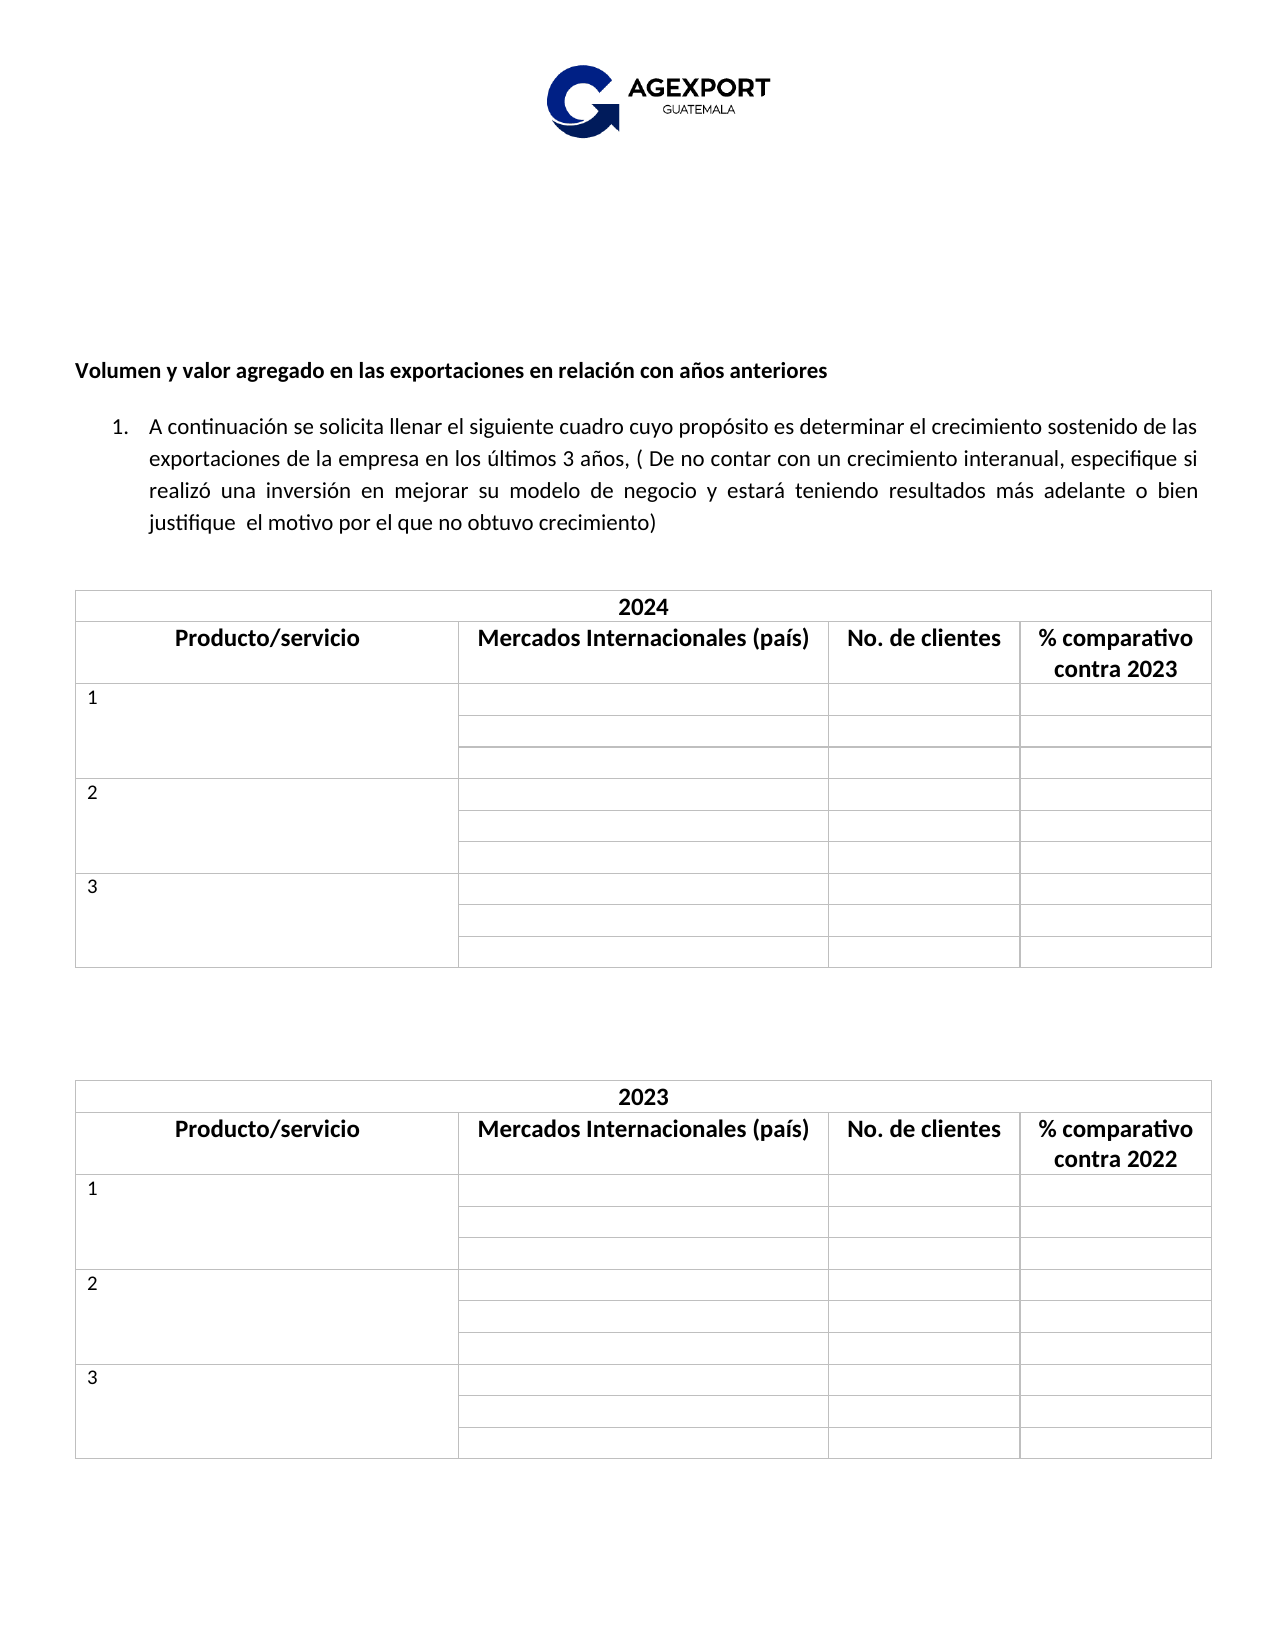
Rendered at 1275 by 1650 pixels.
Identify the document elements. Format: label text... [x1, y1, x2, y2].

table_cell [829, 1365, 1019, 1395]
table_cell [1021, 811, 1211, 841]
table_cell [829, 1301, 1019, 1332]
table_cell 2 [76, 779, 458, 873]
table_cell [1021, 1175, 1211, 1206]
table_cell Mercados Internacionales (país) [459, 622, 828, 683]
table_cell [459, 874, 828, 904]
table_cell [829, 905, 1019, 936]
table_cell [829, 1333, 1019, 1363]
table_cell Mercados Internacionales (país) [459, 1113, 828, 1174]
table_cell [1021, 1301, 1211, 1332]
table_cell [1021, 1270, 1211, 1300]
table_cell [829, 748, 1019, 778]
table_cell Producto/servicio [76, 1113, 458, 1174]
table_cell 1 [76, 684, 458, 778]
table_cell [829, 842, 1019, 873]
table_cell [1021, 779, 1211, 809]
table_cell [829, 1428, 1019, 1458]
table_cell [459, 1301, 828, 1332]
table_cell [829, 1207, 1019, 1237]
table_cell [829, 811, 1019, 841]
table_cell [829, 937, 1019, 967]
table_cell [459, 1365, 828, 1395]
table_cell % comparativo contra 2022 [1021, 1113, 1211, 1174]
picture [537, 56, 779, 142]
table_cell [1021, 874, 1211, 904]
table_cell [459, 1207, 828, 1237]
table_cell [829, 716, 1019, 746]
table_header 2023 [76, 1081, 1211, 1112]
table_cell [459, 1396, 828, 1427]
table_cell [459, 1333, 828, 1363]
table_cell 3 [76, 1365, 458, 1458]
table_cell [459, 779, 828, 809]
table_cell 3 [76, 874, 458, 967]
table_cell [1021, 1238, 1211, 1269]
table_cell [459, 1238, 828, 1269]
table_cell [459, 748, 828, 778]
table_cell [1021, 684, 1211, 715]
table_cell 2 [76, 1270, 458, 1363]
table_cell [829, 684, 1019, 715]
table_cell [1021, 842, 1211, 873]
table_cell [1021, 937, 1211, 967]
table_cell [1021, 1365, 1211, 1395]
table_cell Producto/servicio [76, 622, 458, 683]
table_cell [1021, 905, 1211, 936]
table_cell [459, 937, 828, 967]
table_cell [459, 1428, 828, 1458]
table_cell [459, 905, 828, 936]
table_cell [829, 874, 1019, 904]
table_cell [459, 1175, 828, 1206]
table_cell [1021, 1207, 1211, 1237]
table_cell [1021, 1396, 1211, 1427]
table_cell % comparativo contra 2023 [1021, 622, 1211, 683]
table_cell [829, 1175, 1019, 1206]
table_cell [829, 1270, 1019, 1300]
table_cell No. de clientes [829, 622, 1019, 683]
table_header 2024 [76, 591, 1211, 621]
table_cell [1021, 1428, 1211, 1458]
list A continuación se solicita llenar el siguiente cuadro cuyo propósito es determinar el crecimiento sostenido de las exportaciones de la empresa en los últimos 3 años, ( De no contar con un crecimiento interanual, especifique si realizó una inversión en mejorar su modelo de negocio y estará teniendo resultados más adelante o bien justifique el motivo por el que no obtuvo crecimiento) [111, 412, 1200, 537]
table_cell [829, 1396, 1019, 1427]
table_cell 1 [76, 1175, 458, 1269]
table_cell [1021, 1333, 1211, 1363]
table_cell [459, 842, 828, 873]
table_cell [459, 1270, 828, 1300]
table_cell [459, 684, 828, 715]
table_cell [1021, 748, 1211, 778]
table_cell [1021, 716, 1211, 746]
table_cell [459, 716, 828, 746]
table_cell [829, 779, 1019, 809]
table_cell [459, 811, 828, 841]
table_cell No. de clientes [829, 1113, 1019, 1174]
text Volumen y valor agregado en las exportaciones en relación con años anteriores [75, 356, 1200, 384]
table_cell [829, 1238, 1019, 1269]
